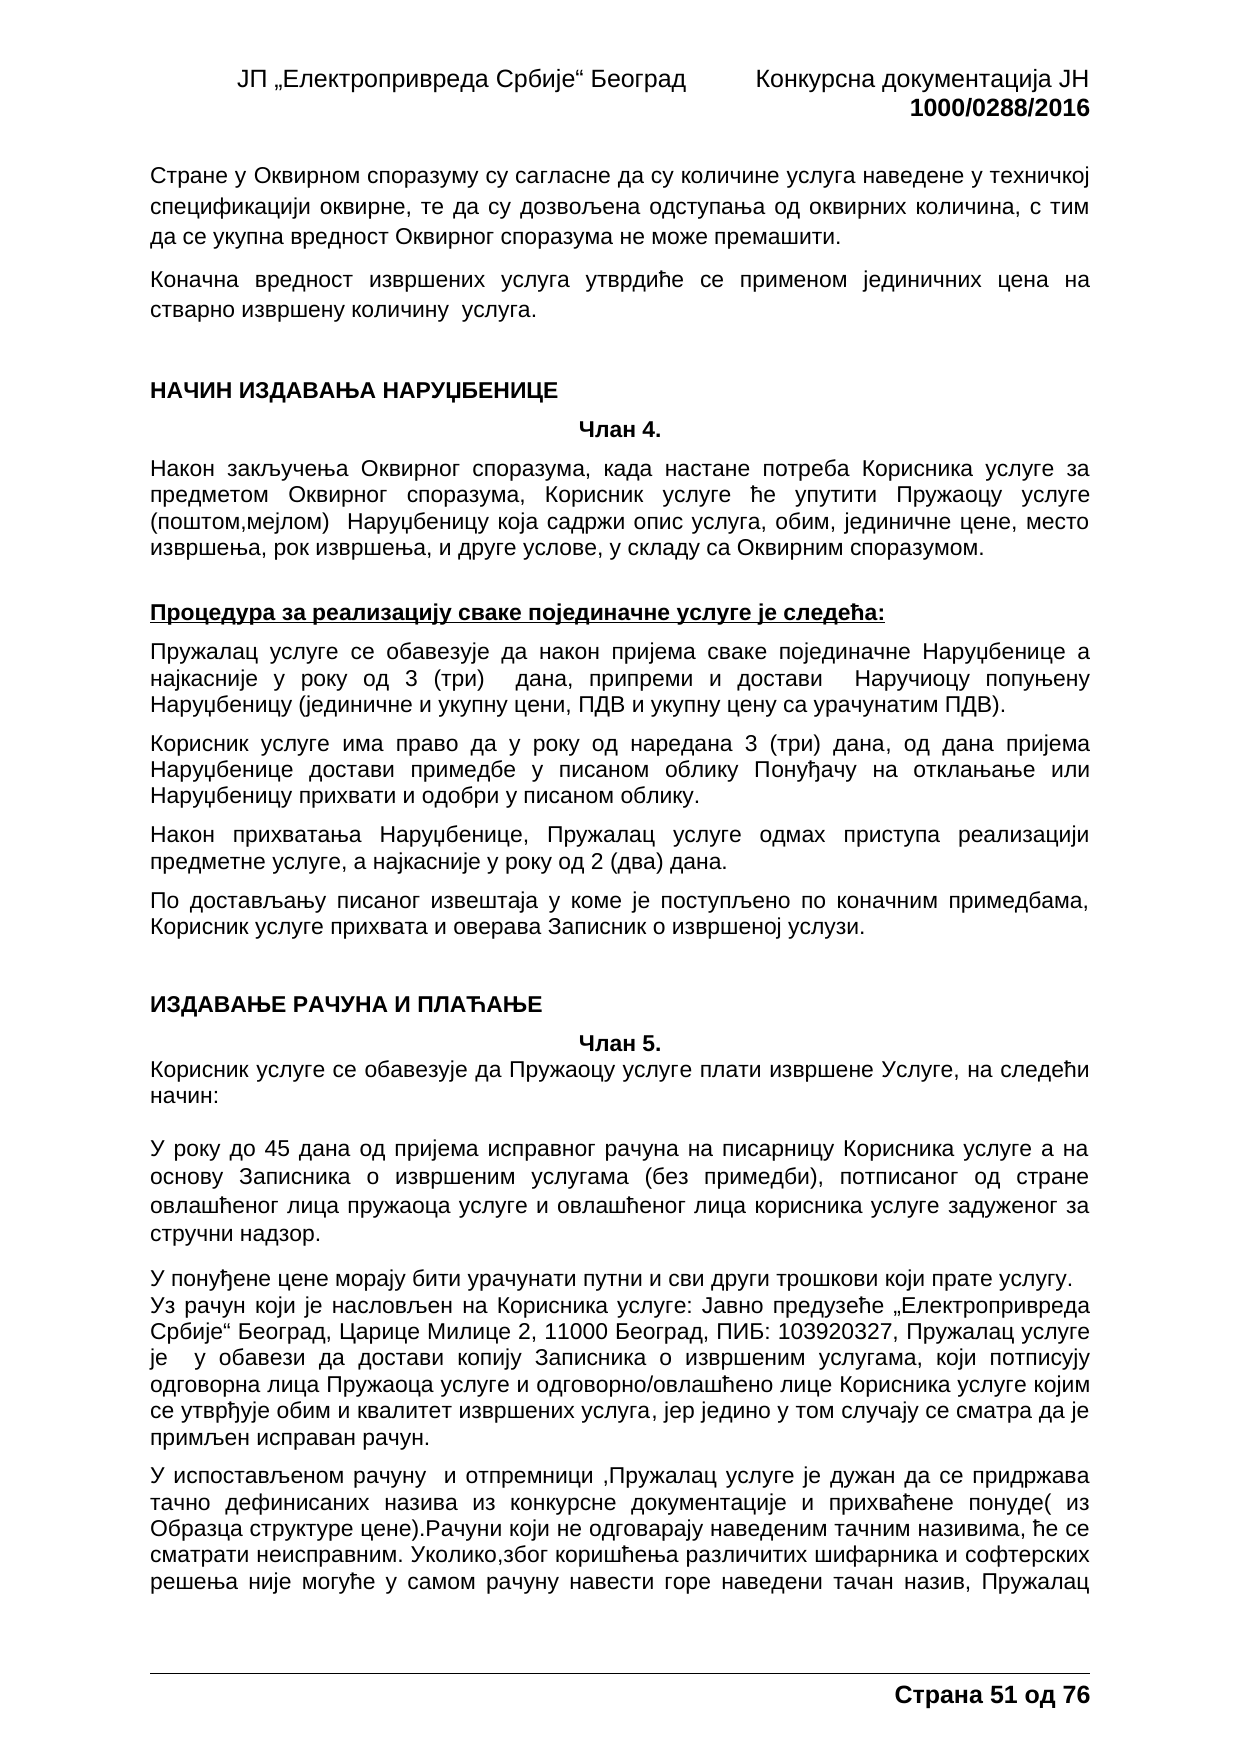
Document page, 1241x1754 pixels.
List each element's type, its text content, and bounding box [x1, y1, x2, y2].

text По достављању писаног извештаја у коме је поступљено по коначним примедбама, Корисник услуге прихвата и оверава Записник о извршеној услузи. [150, 887, 1090, 939]
text Пружалац услуге се обавезује да након пријема сваке појединачне Наруџбенице а најкасније у року од 3 (три) дана, припреми и достави Наручиоцу попуњену Наруџбеницу (јединичне и укупну цени, ПДВ и укупну цену са урачунатим ПДВ). [150, 638, 1090, 717]
text НАЧИН ИЗДАВАЊА НАРУЏБЕНИЦЕ [150, 377, 1090, 404]
text У року до 45 дана од пријема исправног рачуна на писарницу Корисника услуге а на основу Записника о извршеним услугама (без примедби), потписаног од стране овлашћеног лица пружаоца услуге и овлашћеног лица корисника услуге задуженог за стручни надзор. [150, 1135, 1090, 1247]
text Члан 4. [150, 416, 1090, 443]
text ИЗДАВАЊЕ РАЧУНА И ПЛАЋАЊЕ [150, 991, 1090, 1017]
text Коначна вредност извршених услуга утврдиће се применом јединичних цена на стварно извршену количину услуга. [150, 266, 1090, 322]
text Члан 5. [150, 1029, 1090, 1056]
text Након прихватања Наруџбенице, Пружалац услуге одмах приступа реализацији предметне услуге, а најкасније у року од 2 (два) дана. [150, 821, 1090, 874]
text Стране у Оквирном споразуму су сагласне да су количине услуга наведене у техничкој спецификацији оквирне, те да су дозвољена одступања од оквирних количина, с тим да се укупна вредност Оквирног споразума не може премашити. [150, 162, 1090, 249]
text Уз рачун који је насловљен на Корисника услуге: Јавно предузеће „Електропривреда Србије“ Београд, Царице Милице 2, 11000 Београд, ПИБ: 103920327, Пружалац услуге је у обавези да достави копију Записника о извршеним услугама, који потписују одговорна лица Пружаоца услуге и одговорно/овлашћено лице Корисника услуге којим се утврђује обим и квалитет извршених услуга, јер једино у том случају се сматра да је примљен исправан рачун. [150, 1292, 1090, 1450]
text У понуђене цене морају бити урачунати путни и сви други трошкови који прате услугу. [150, 1265, 1090, 1292]
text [150, 1462, 1090, 1594]
text Корисник услуге има право да у року од наредана 3 (три) дана, од дана пријема Наруџбенице достави примедбе у писаном облику Понуђачу на отклањање или Наруџбеницу прихвати и одобри у писаном облику. [150, 730, 1090, 809]
text Корисник услуге се обавезује да Пружаоцу услуге плати извршене Услуге, на следећи начин: [150, 1056, 1090, 1108]
text Процедура за реализацију сваке појединачне услуге је следећа: [150, 599, 1090, 626]
text Након закључења Оквирног споразума, када настане потреба Корисника услуге за предметом Оквирног споразума, Корисник услуге ће упутити Пружаоцу услуге (поштом,мејлом) Наруџбеницу која садржи опис услуга, обим, јединичне цене, место извршења, рок извршења, и друге услове, у складу са Оквирним споразумом. [150, 455, 1090, 561]
